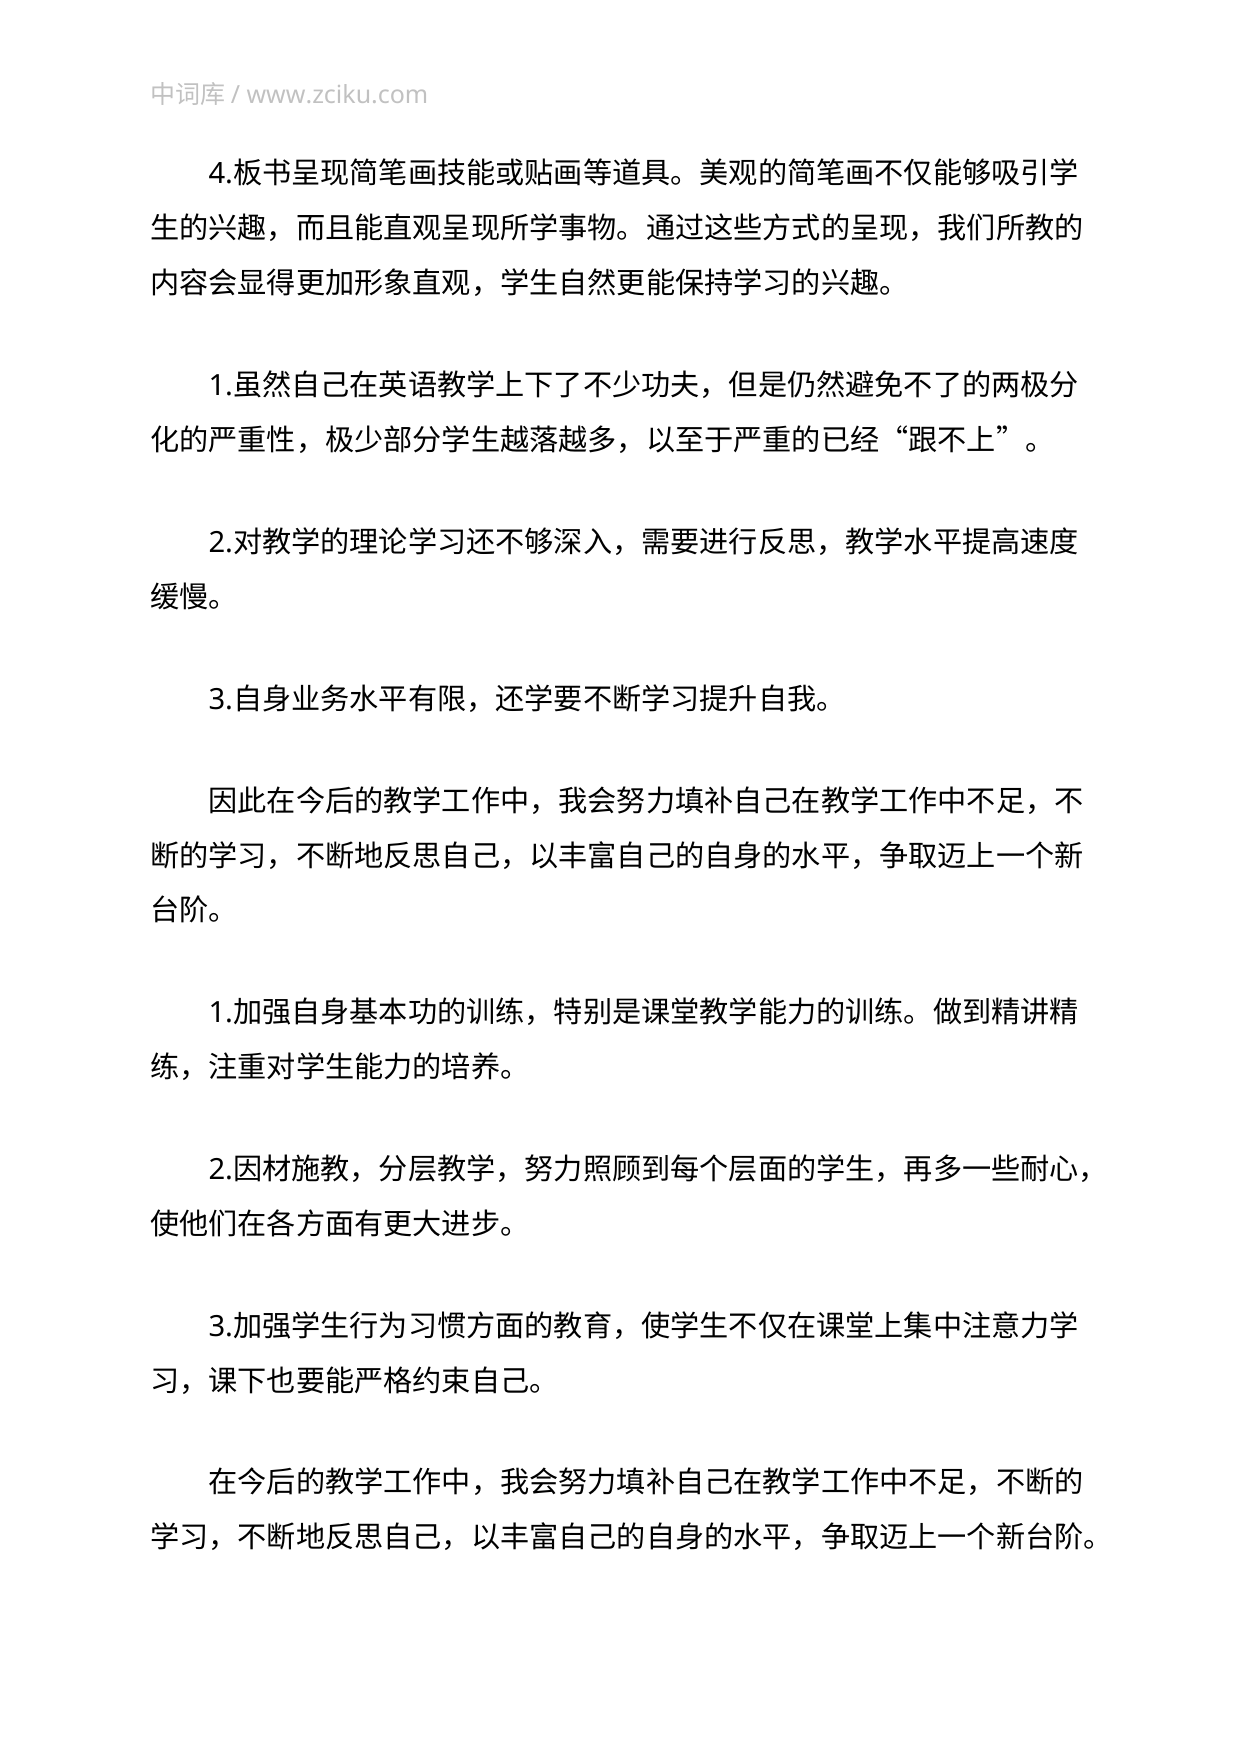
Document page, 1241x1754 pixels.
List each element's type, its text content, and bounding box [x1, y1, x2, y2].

text 1.虽然自己在英语教学上下了不少功夫，但是仍然避免不了的两极分化的严重性，极少部分学生越落越多，以至于严重的已经“跟不上”。 [150, 362, 1090, 459]
text 因此在今后的教学工作中，我会努力填补自己在教学工作中不足，不断的学习，不断地反思自己，以丰富自己的自身的水平，争取迈上一个新台阶。 [150, 777, 1090, 929]
text 1.加强自身基本功的训练，特别是课堂教学能力的训练。做到精讲精练，注重对学生能力的培养。 [150, 989, 1090, 1086]
text 3.加强学生行为习惯方面的教育，使学生不仅在课堂上集中注意力学习，课下也要能严格约束自己。 [150, 1302, 1090, 1399]
text 在今后的教学工作中，我会努力填补自己在教学工作中不足，不断的学习，不断地反思自己，以丰富自己的自身的水平，争取迈上一个新台阶。 [150, 1459, 1090, 1556]
text 3.自身业务水平有限，还学要不断学习提升自我。 [150, 675, 1090, 718]
text 2.对教学的理论学习还不够深入，需要进行反思，教学水平提高速度缓慢。 [150, 518, 1090, 616]
text 2.因材施教，分层教学，努力照顾到每个层面的学生，再多一些耐心，使他们在各方面有更大进步。 [150, 1146, 1090, 1243]
text 4.板书呈现简笔画技能或贴画等道具。美观的简笔画不仅能够吸引学生的兴趣，而且能直观呈现所学事物。通过这些方式的呈现，我们所教的内容会显得更加形象直观，学生自然更能保持学习的兴趣。 [150, 150, 1090, 302]
